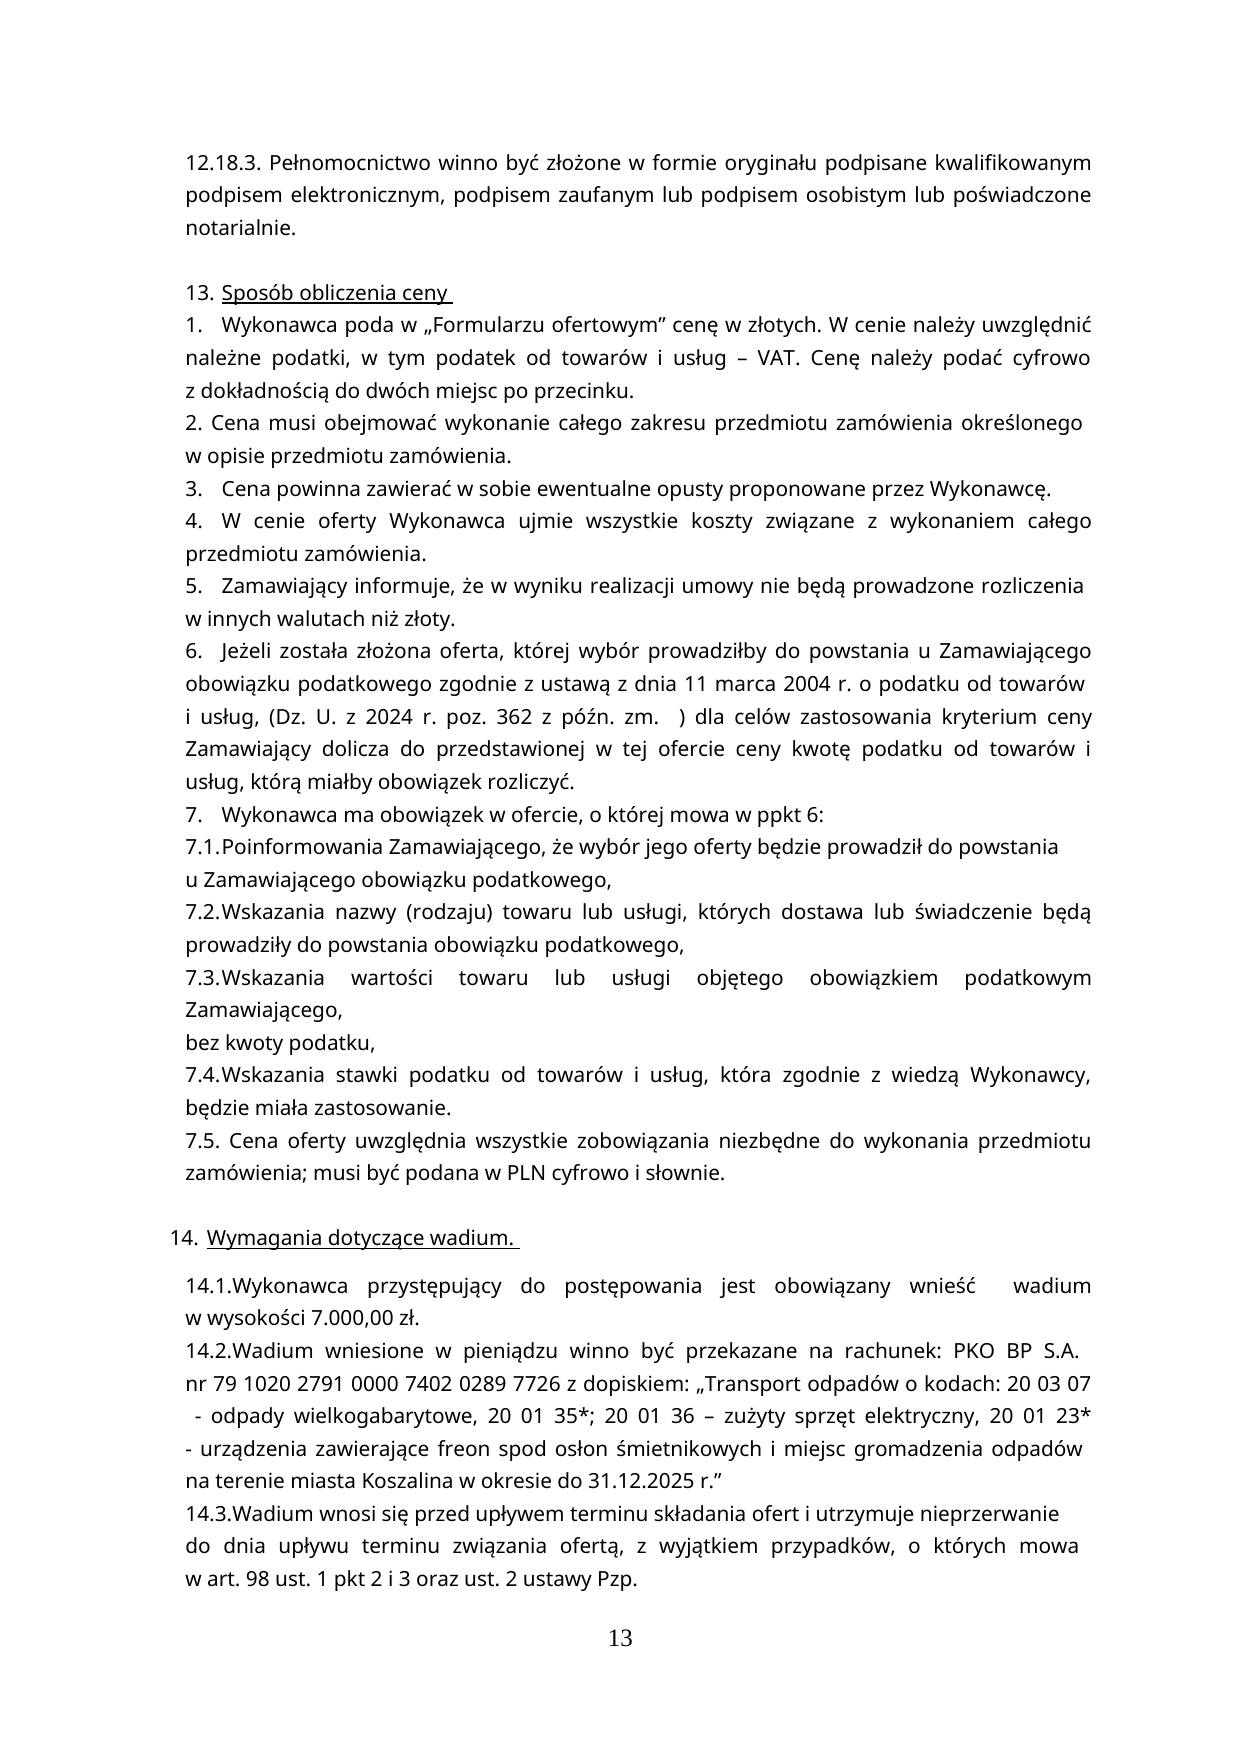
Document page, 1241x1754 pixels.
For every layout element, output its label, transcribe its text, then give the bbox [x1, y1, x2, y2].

text 4. W cenie oferty Wykonawca ujmie wszystkie koszty związane z wykonaniem całego przedmiotu zamówienia. [185, 506, 1093, 567]
text 6. Jeżeli została złożona oferta, której wybór prowadziłby do powstania u Zamawiającego obowiązku podatkowego zgodnie z ustawą z dnia 11 marca 2004 r. o podatku od towarów i usług, (Dz. U. z 2024 r. poz. 362 z późn. zm. ) dla celów zastosowania kryterium ceny Zamawiający dolicza do przedstawionej w tej ofercie ceny kwotę podatku od towarów i usług, którą miałby obowiązek rozliczyć. [185, 637, 1093, 796]
text 7.4. Wskazania stawki podatku od towarów i usług, która zgodnie z wiedzą Wykonawcy, będzie miała zastosowanie. [185, 1061, 1093, 1122]
text 7.1. Poinformowania Zamawiającego, że wybór jego oferty będzie prowadził do powstania [185, 832, 1093, 861]
text 13. Sposób obliczenia ceny [185, 278, 1093, 306]
text 14.2.Wadium wniesione w pieniądzu winno być przekazane na rachunek: PKO BP S.A. nr 79 1020 2791 0000 7402 0289 7726 z dopiskiem: „Transport odpadów o kodach: 20 03 07 - odpady wielkogabarytowe, 20 01 35*; 20 01 36 – zużyty sprzęt elektryczny, 20 01 23* - urządzenia zawierające freon spod osłon śmietnikowych i miejsc gromadzenia odpadów na terenie miasta Koszalina w okresie do 31.12.2025 r.” [185, 1336, 1093, 1495]
text 3. Cena powinna zawierać w sobie ewentualne opusty proponowane przez Wykonawcę. [185, 474, 1093, 502]
text 7.5. Cena oferty uwzględnia wszystkie zobowiązania niezbędne do wykonania przedmiotu zamówienia; musi być podana w PLN cyfrowo i słownie. [185, 1126, 1093, 1187]
text 12.18.3. Pełnomocnictwo winno być złożone w formie oryginału podpisane kwalifikowanym podpisem elektronicznym, podpisem zaufanym lub podpisem osobistym lub poświadczone notarialnie. [185, 148, 1093, 241]
text bez kwoty podatku, [185, 1028, 1093, 1056]
text u Zamawiającego obowiązku podatkowego, [185, 865, 1093, 893]
text 2. Cena musi obejmować wykonanie całego zakresu przedmiotu zamówienia określonego w opisie przedmiotu zamówienia. [185, 408, 1093, 469]
text 7.2. Wskazania nazwy (rodzaju) towaru lub usługi, których dostawa lub świadczenie będą prowadziły do powstania obowiązku podatkowego, [185, 897, 1093, 958]
text 1. Wykonawca poda w „Formularzu ofertowym” cenę w złotych. W cenie należy uwzględnić należne podatki, w tym podatek od towarów i usług – VAT. Cenę należy podać cyfrowo z dokładnością do dwóch miejsc po przecinku. [185, 311, 1093, 404]
text 7.3. Wskazania wartości towaru lub usługi objętego obowiązkiem podatkowym Zamawiającego, [185, 963, 1093, 1024]
text 5. Zamawiający informuje, że w wyniku realizacji umowy nie będą prowadzone rozliczenia w innych walutach niż złoty. [185, 571, 1093, 632]
text do dnia upływu terminu związania ofertą, z wyjątkiem przypadków, o których mowa w art. 98 ust. 1 pkt 2 i 3 oraz ust. 2 ustawy Pzp. [185, 1532, 1093, 1593]
text 14. Wymagania dotyczące wadium. [148, 1223, 1093, 1252]
text 14.3.Wadium wnosi się przed upływem terminu składania ofert i utrzymuje nieprzerwanie [185, 1499, 1093, 1527]
text 7. Wykonawca ma obowiązek w ofercie, o której mowa w ppkt 6: [185, 800, 1093, 828]
text 14.1.Wykonawca przystępujący do postępowania jest obowiązany wnieść wadium w wysokości 7.000,00 zł. [185, 1271, 1093, 1332]
